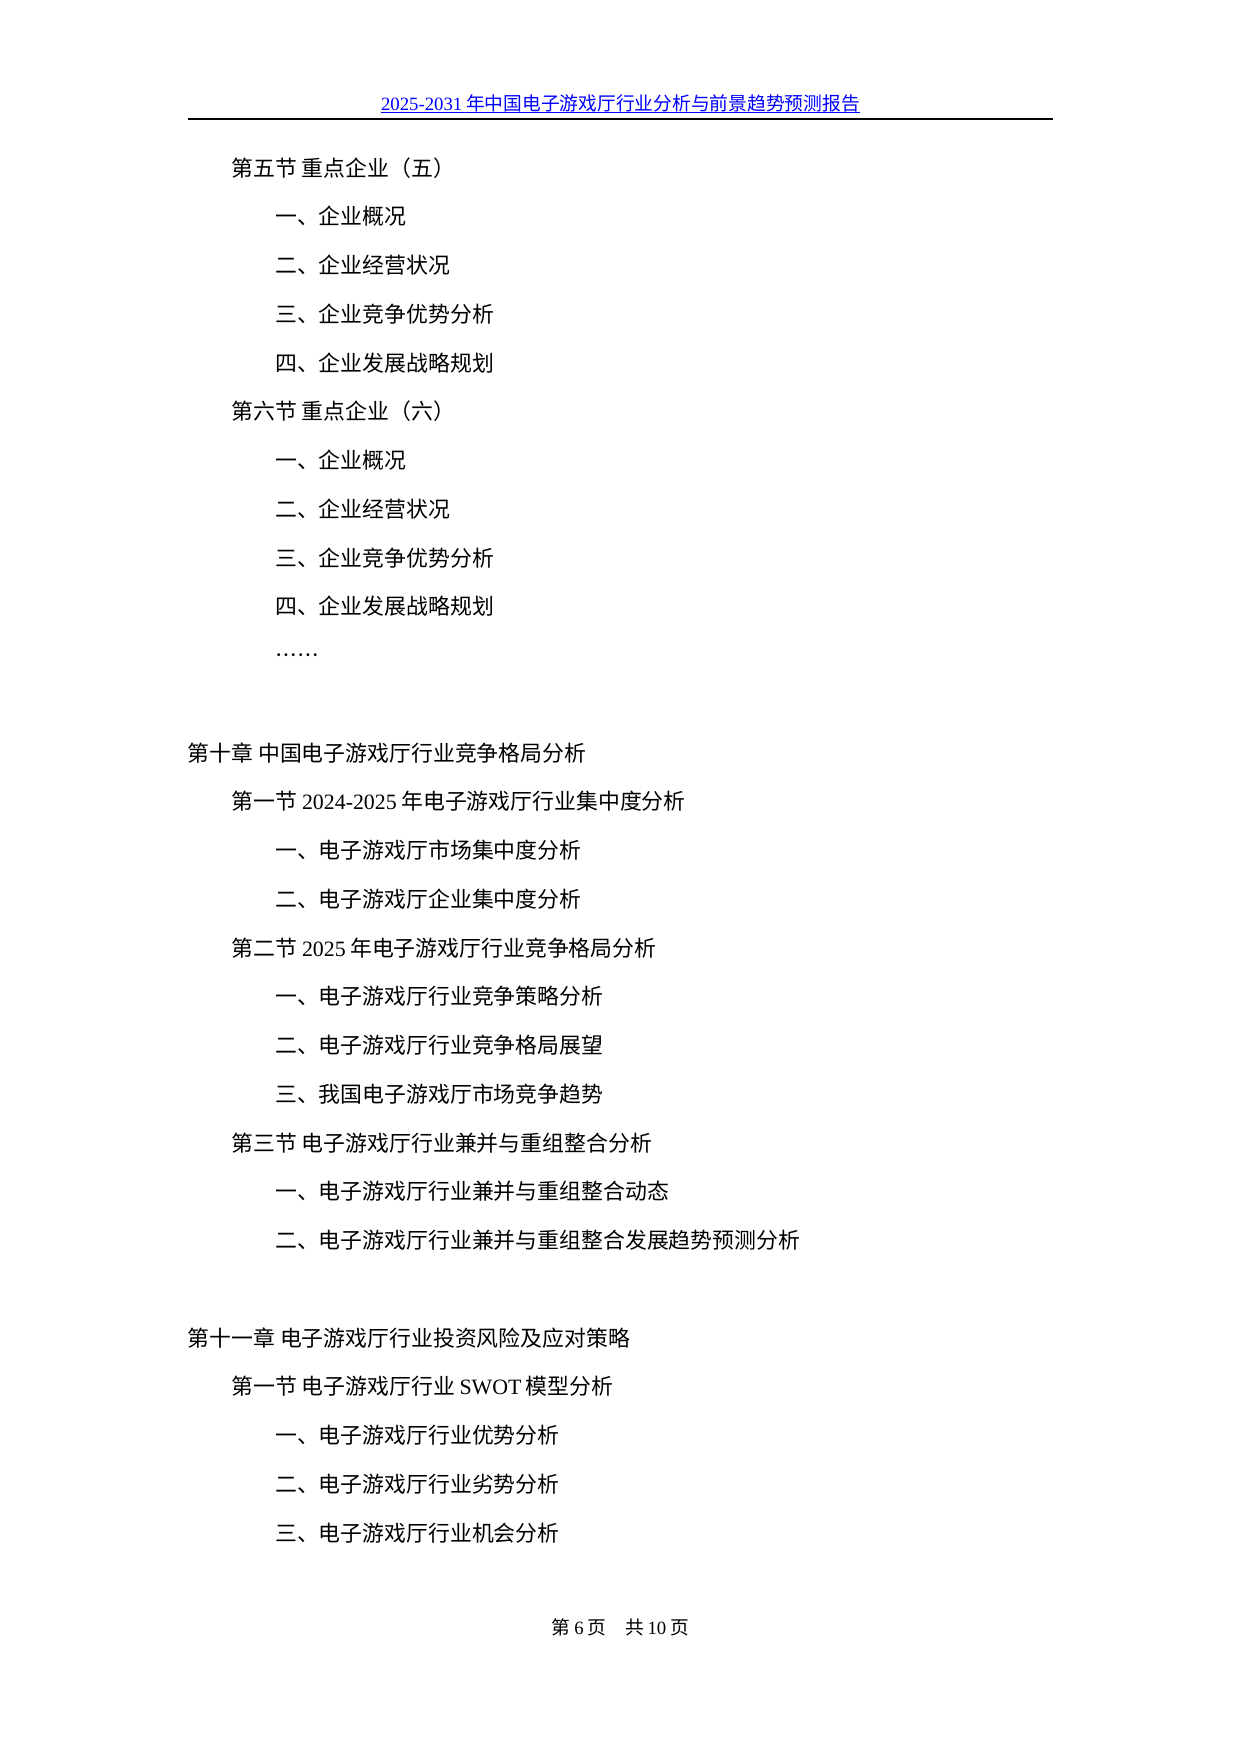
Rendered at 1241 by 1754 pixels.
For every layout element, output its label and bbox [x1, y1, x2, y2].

text [187, 150, 1053, 1548]
